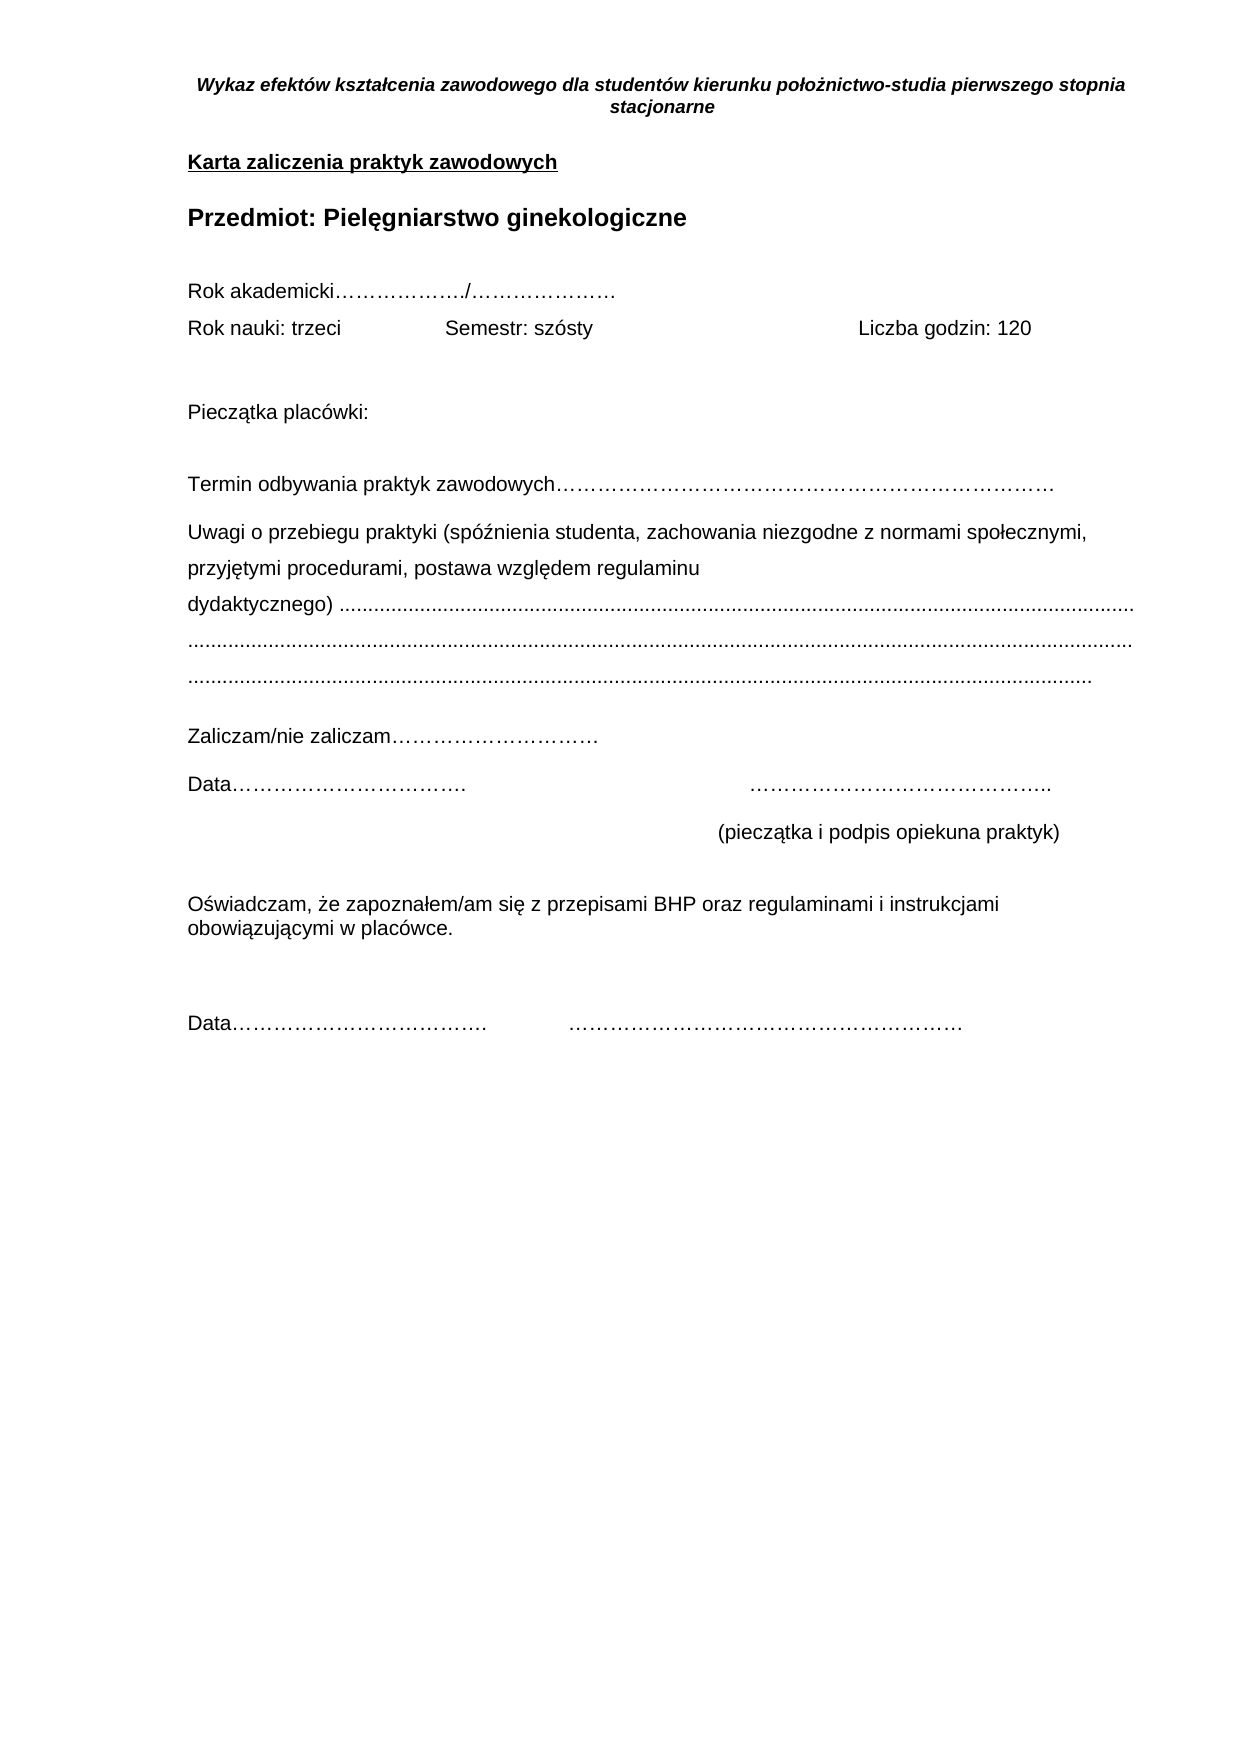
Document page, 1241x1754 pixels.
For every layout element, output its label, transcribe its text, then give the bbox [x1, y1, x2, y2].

text Termin odbywania praktyk zawodowych……………………………………………………………… [187, 472, 1137, 496]
text Uwagi o przebiegu praktyki (spóźnienia studenta, zachowania niezgodne z normami społecznymi, przyjętymi procedurami, postawa względem regulaminu dydaktycznego) ........................................................................................................................................................................................................................................................................................................................................................................................................................................................................... [187, 520, 1137, 688]
text Pieczątka placówki: [187, 400, 1137, 424]
text (pieczątka i podpis opiekuna praktyk) [187, 819, 1137, 843]
text Data………………………………. ………………………………………………… [187, 1011, 1137, 1035]
text Rok akademicki………………./………………… [187, 279, 1137, 303]
text Przedmiot: Pielęgniarstwo ginekologiczne [187, 203, 1137, 231]
text Karta zaliczenia praktyk zawodowych [187, 150, 1137, 174]
text Oświadczam, że zapoznałem/am się z przepisami BHP oraz regulaminami i instrukcjami obowiązującymi w placówce. [187, 891, 1137, 939]
text Zaliczam/nie zaliczam………………………… [187, 724, 1137, 748]
text Rok nauki: trzeci Semestr: szósty Liczba godzin: 120 [187, 316, 1137, 340]
text Data……………………………. …………………………………….. [187, 772, 1137, 796]
